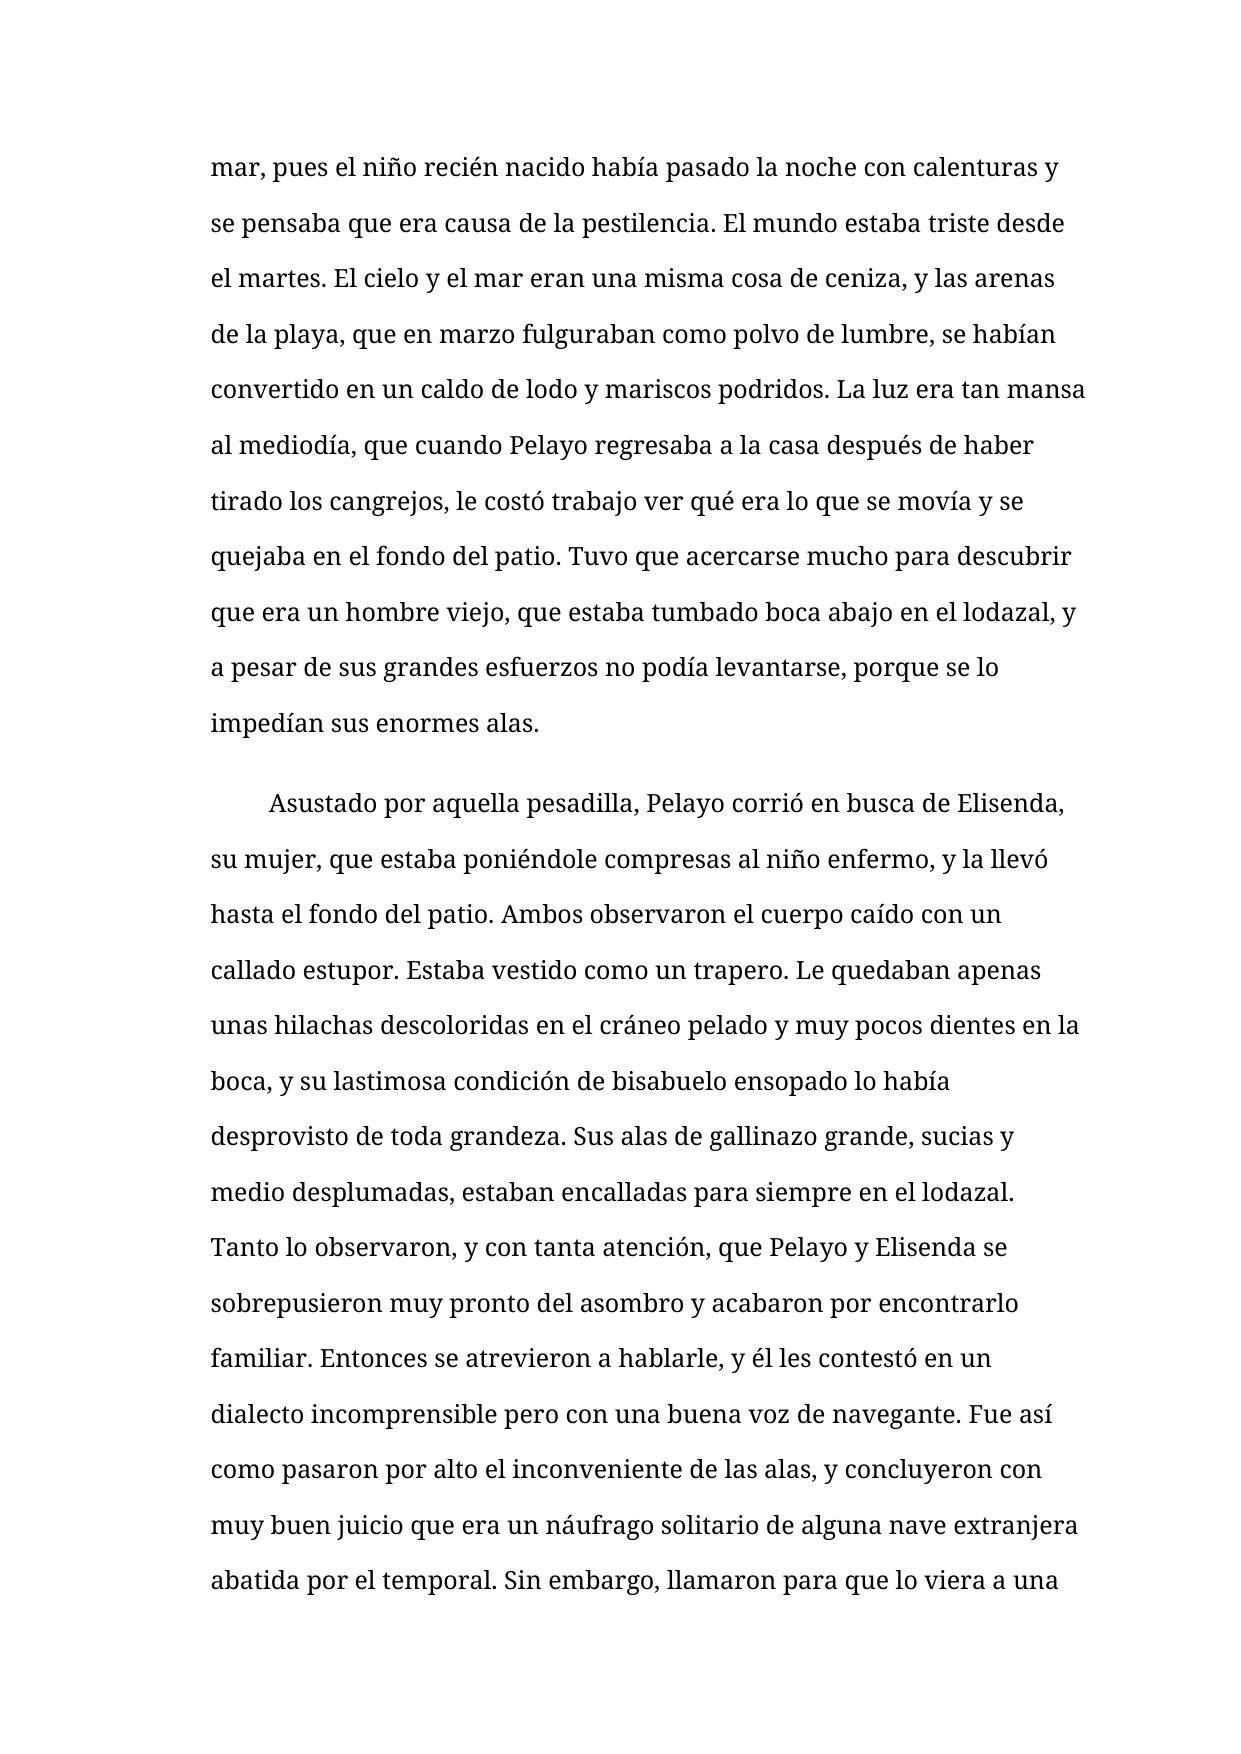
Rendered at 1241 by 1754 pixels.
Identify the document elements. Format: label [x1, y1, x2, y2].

text [210, 786, 1090, 1597]
text [210, 150, 1090, 739]
